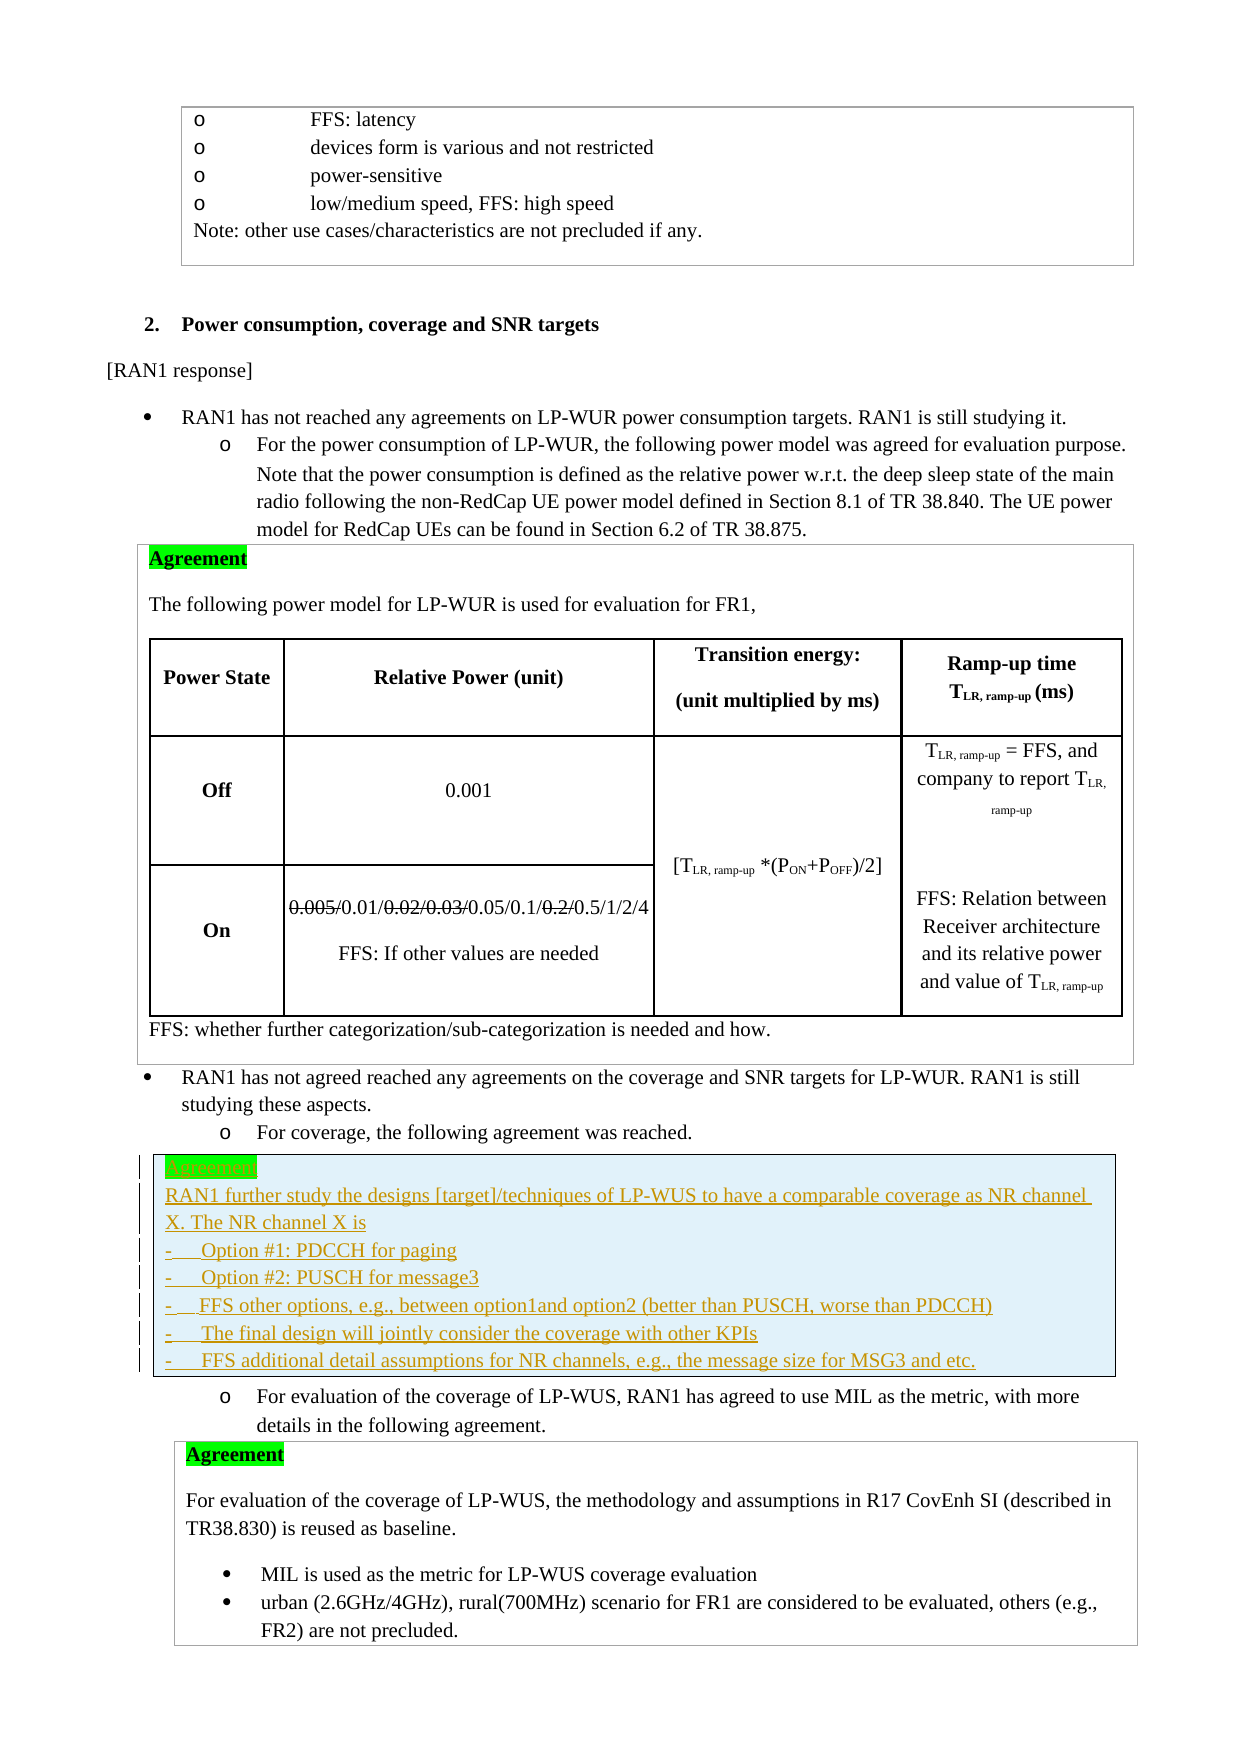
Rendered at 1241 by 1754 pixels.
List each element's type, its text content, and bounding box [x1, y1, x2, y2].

table_header Agreement The following power model for LP-WUR is used for evaluation for FR1, FFS: whether further categorization/sub-categorization is needed and how. [138, 545, 1133, 1064]
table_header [175, 1442, 1137, 1645]
text [RAN1 response] [106, 358, 1134, 382]
list For evaluation of the coverage of LP-WUS, RAN1 has agreed to use MIL as the metric, with more details in the following agreement. [219, 1149, 1134, 1437]
list For the power consumption of LP-WUR, the following power model was agreed for evaluation purpose. Note that the power consumption is defined as the relative power w.r.t. the deep sleep state of the main radio following the non-RedCap UE power model defined in Section 8.1 of TR 38.840. The UE power model for RedCap UEs can be found in Section 6.2 of TR 38.875. [219, 432, 1134, 541]
list RAN1 has not on the coverage and SNR targets for LP-WUR. RAN1 is still studying these aspects. [144, 1065, 1134, 1116]
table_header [182, 108, 1133, 264]
list Power consumption, coverage and SNR targets [144, 312, 1134, 336]
list RAN1 has not reached any agreements on LP-WUR power consumption targets. RAN1 is still studying it. [144, 405, 1134, 429]
